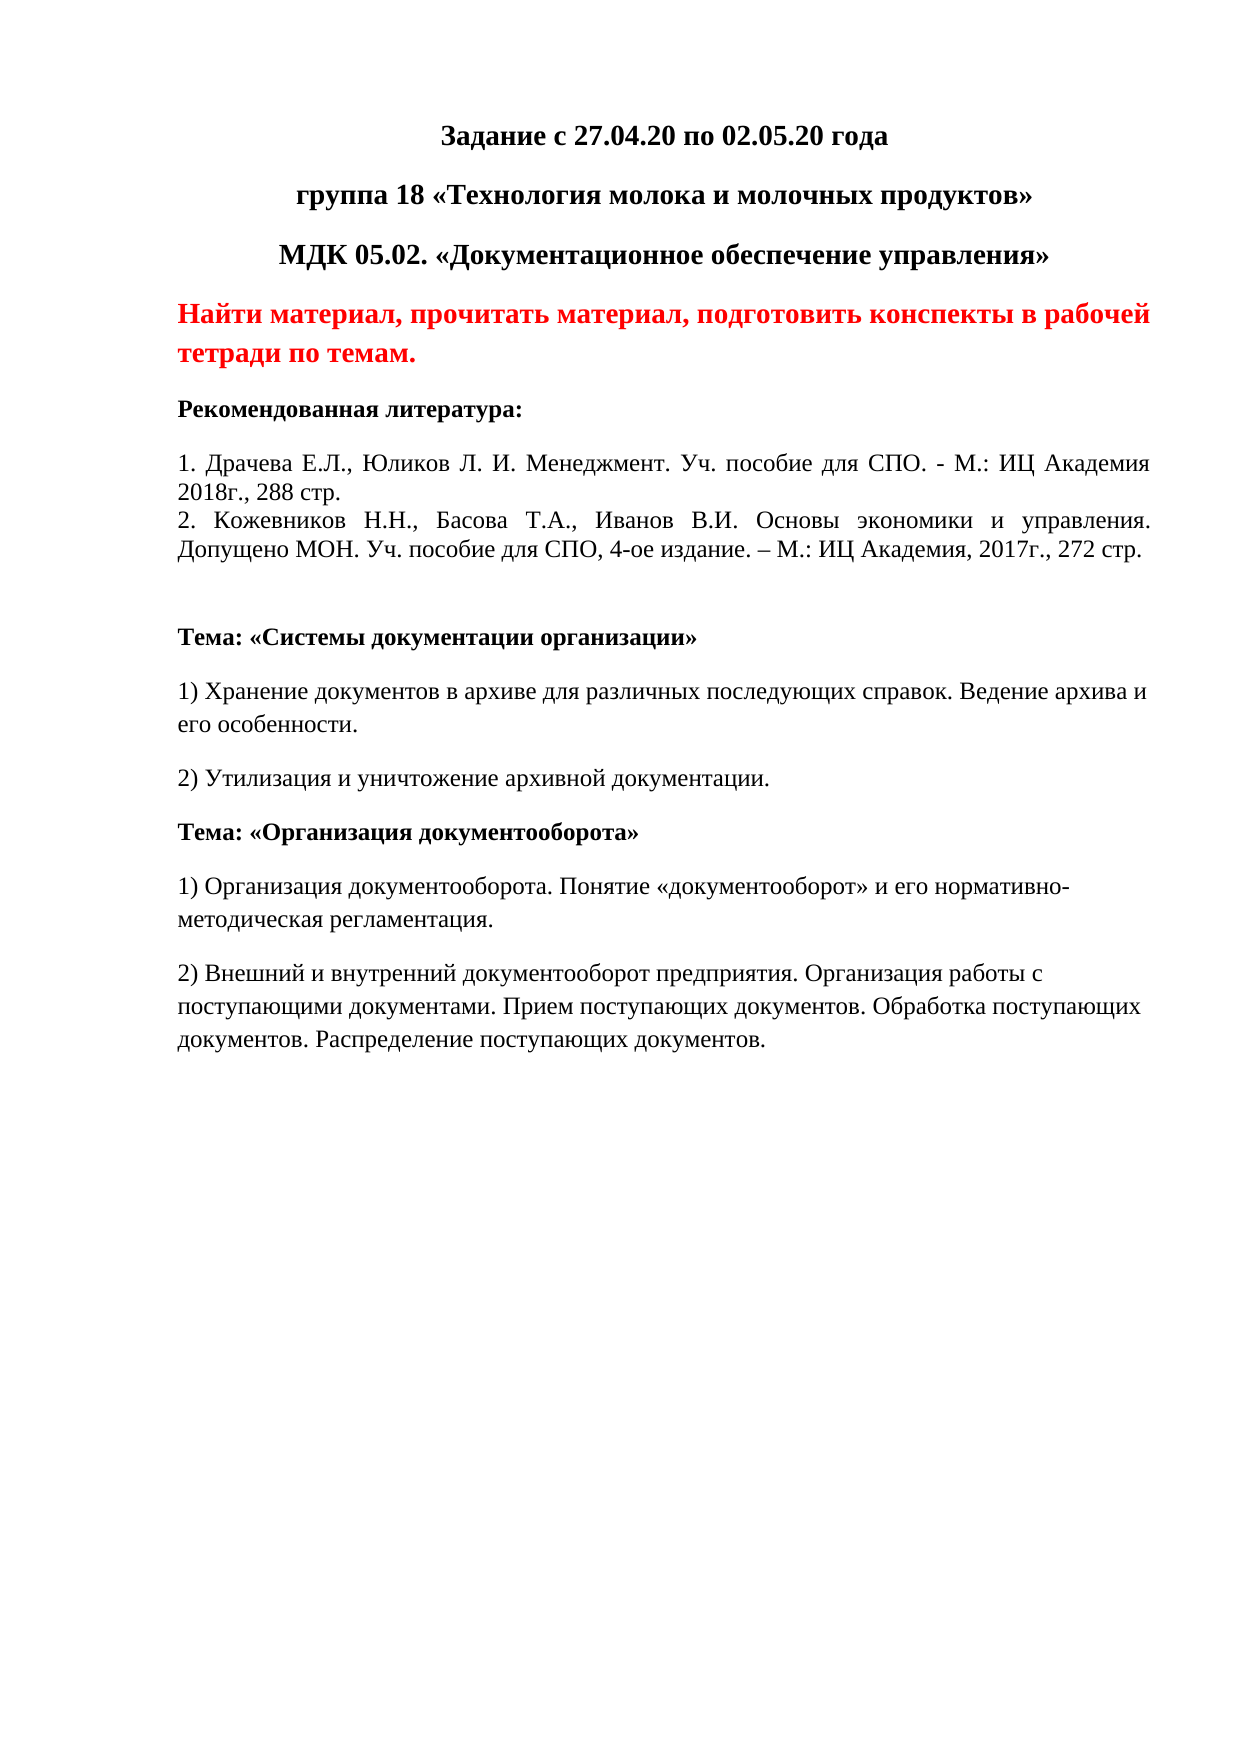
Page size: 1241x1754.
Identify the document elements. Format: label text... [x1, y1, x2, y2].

text Найти материал, прочитать материал, подготовить конспекты в рабочей тетради по темам. [177, 296, 1152, 368]
text 1) Хранение документов в архиве для различных последующих справок. Ведение архива и его особенности. [177, 676, 1152, 738]
text МДК 05.02. «Документационное обеспечение управления» [177, 237, 1152, 270]
text 2. Кожевников Н.Н., Басова Т.А., Иванов В.И. Основы экономики и управления. Допущено МОН. Уч. пособие для СПО, 4-ое издание. – М.: ИЦ Академия, 2017г., 272 стр. [177, 506, 1152, 563]
text Задание с 27.04.20 по 02.05.20 года [177, 118, 1152, 152]
text 1) Организация документооборота. Понятие «документооборот» и его нормативно-методическая регламентация. [177, 871, 1152, 933]
text 2) Утилизация и уничтожение архивной документации. [177, 763, 1152, 792]
text Тема: «Организация документооборота» [177, 817, 1152, 846]
text Тема: «Системы документации организации» [177, 622, 1152, 651]
text группа 18 «Технология молока и молочных продуктов» [177, 177, 1152, 211]
text 2) Внешний и внутренний документооборот предприятия. Организация работы с поступающими документами. Прием поступающих документов. Обработка поступающих документов. Распределение поступающих документов. [177, 958, 1152, 1052]
text 1. Драчева Е.Л., Юликов Л. И. Менеджмент. Уч. пособие для СПО. - М.: ИЦ Академия 2018г., 288 стр. [177, 448, 1152, 506]
text Рекомендованная литература: [177, 394, 1152, 423]
